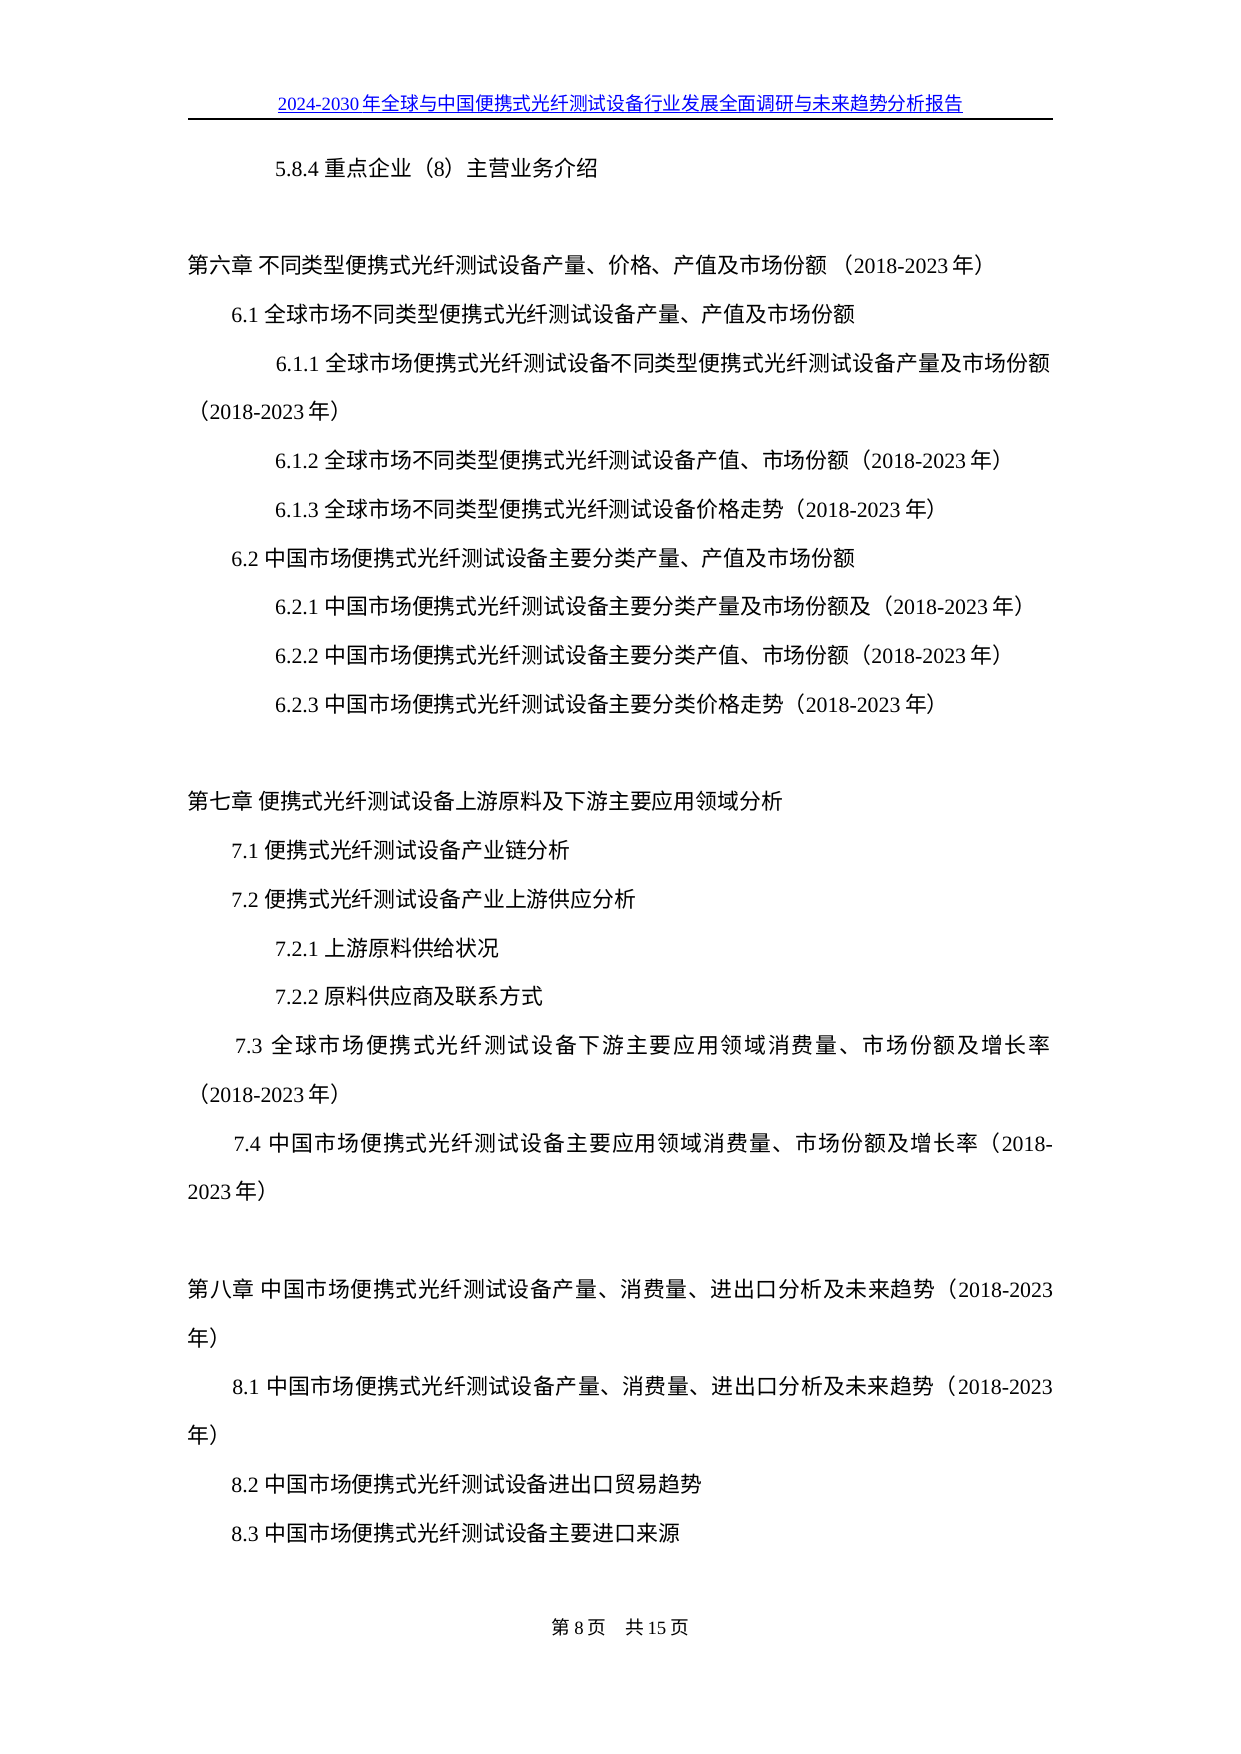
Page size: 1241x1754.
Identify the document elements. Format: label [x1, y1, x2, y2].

text [187, 150, 1053, 1548]
